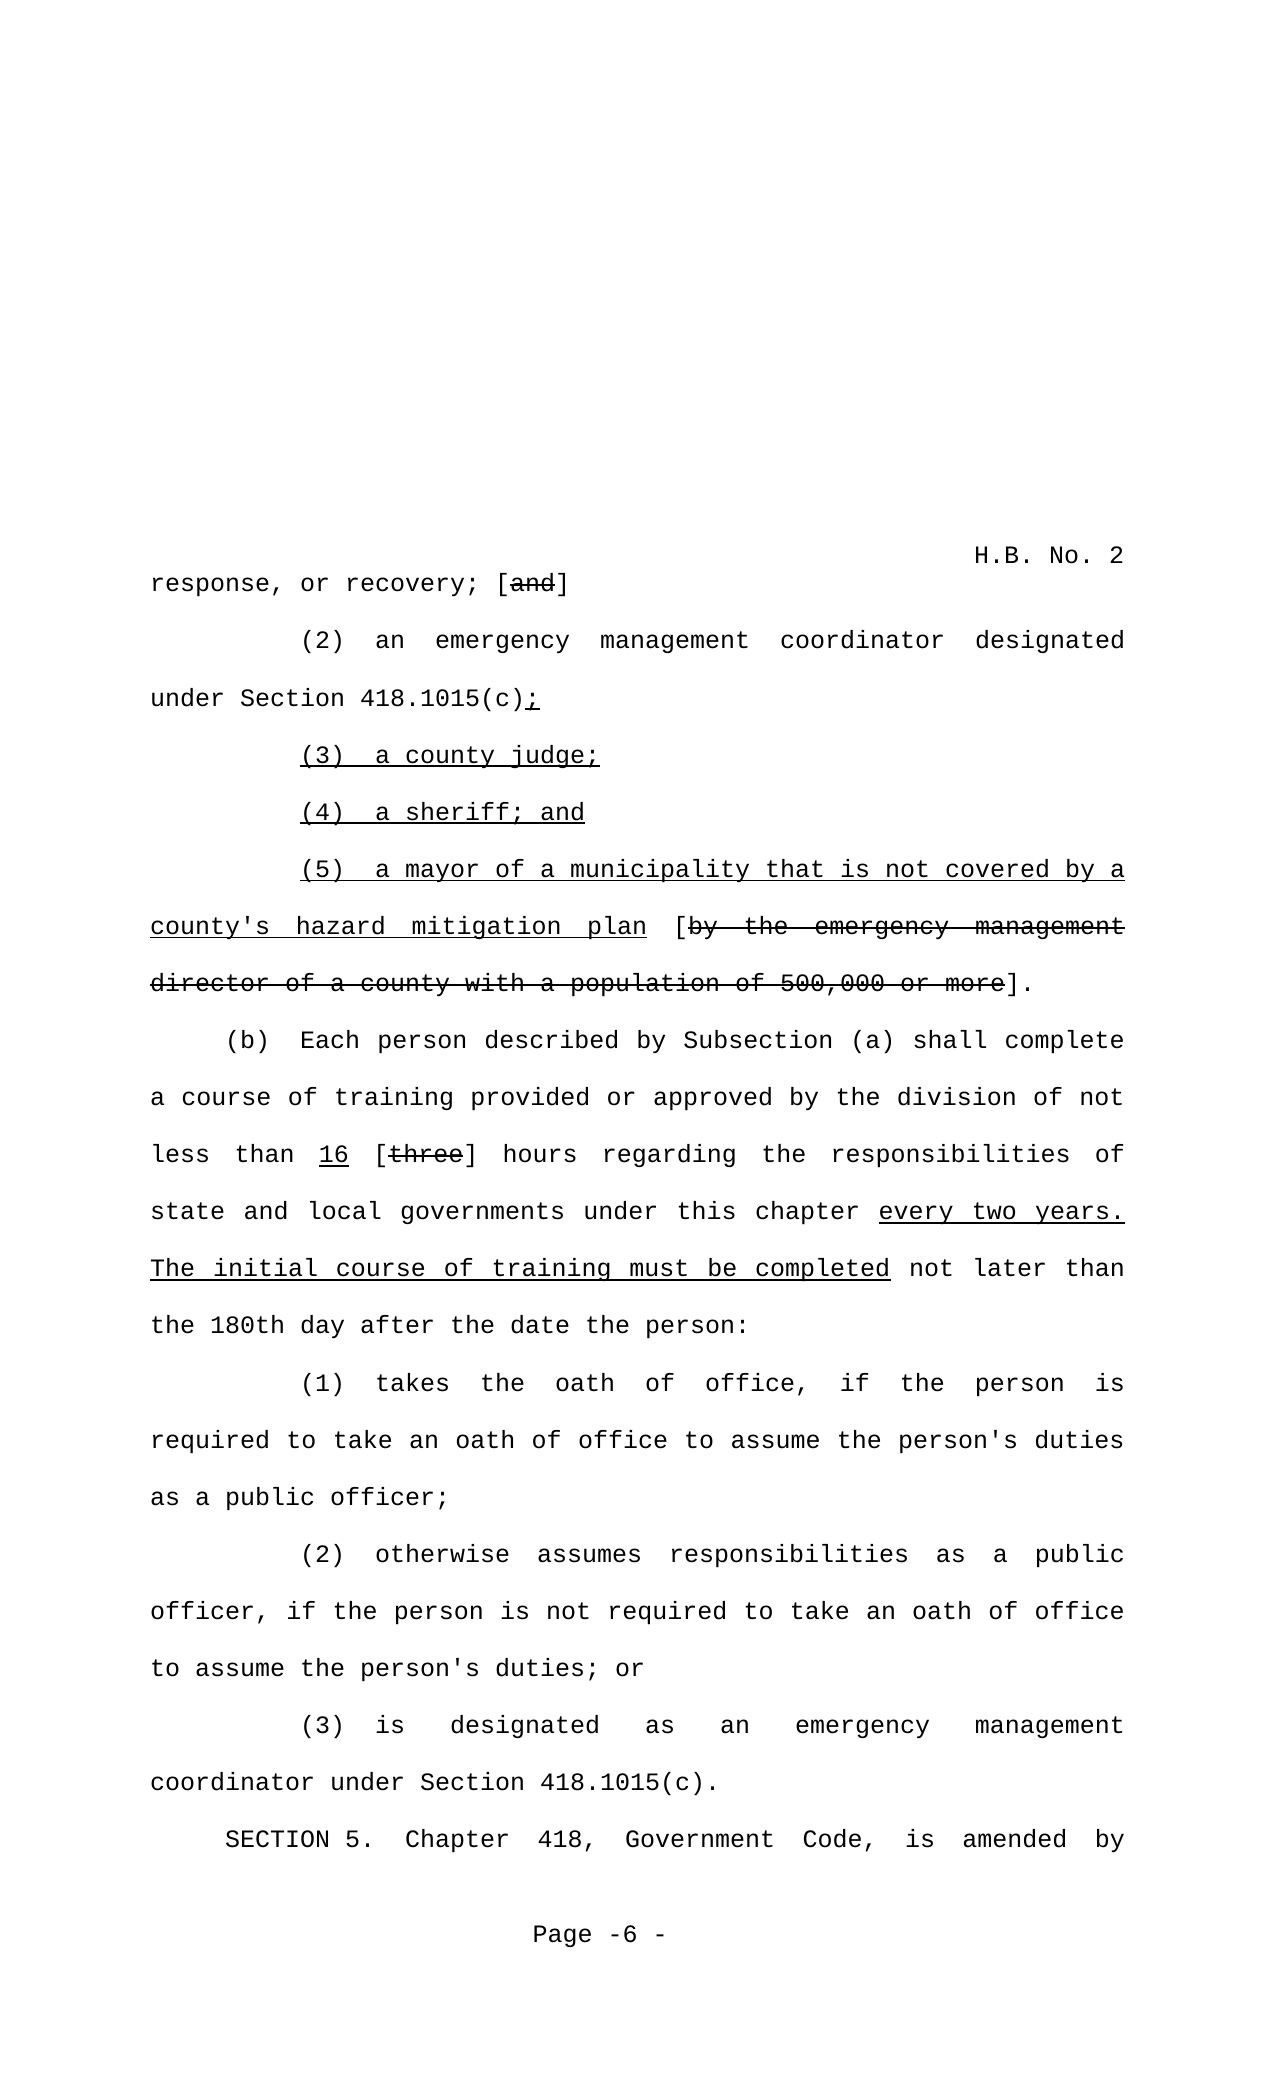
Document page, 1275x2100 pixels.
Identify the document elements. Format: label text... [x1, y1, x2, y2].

text (b) Each person described by Subsection (a) shall complete a course of training provided or approved by the division of not less than 16 [three] hours regarding the responsibilities of state and local governments under this chapter every two years. The initial course of training must be completed not later than the 180th day after the date the person: [150, 1027, 1125, 1341]
text (2) otherwise assumes responsibilities as a public officer, if the person is not required to take an oath of office to assume the person's duties; or [150, 1541, 1125, 1684]
text (4) a sheriff; and [150, 799, 1125, 828]
text (5) a mayor of a municipality that is not covered by a county's hazard mitigation plan [by the emergency management director of a county with a population of 500,000 or more]. [150, 856, 1125, 999]
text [150, 1827, 1125, 1855]
text (3) is designated as an emergency management coordinator under Section 418.1015(c). [150, 1712, 1125, 1798]
text (3) a county judge; [150, 742, 1125, 771]
text (1) takes the oath of office, if the person is required to take an oath of office to assume the person's duties as a public officer; [150, 1370, 1125, 1513]
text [150, 571, 1125, 599]
text (2) an emergency management coordinator designated under Section 418.1015(c); [150, 628, 1125, 713]
